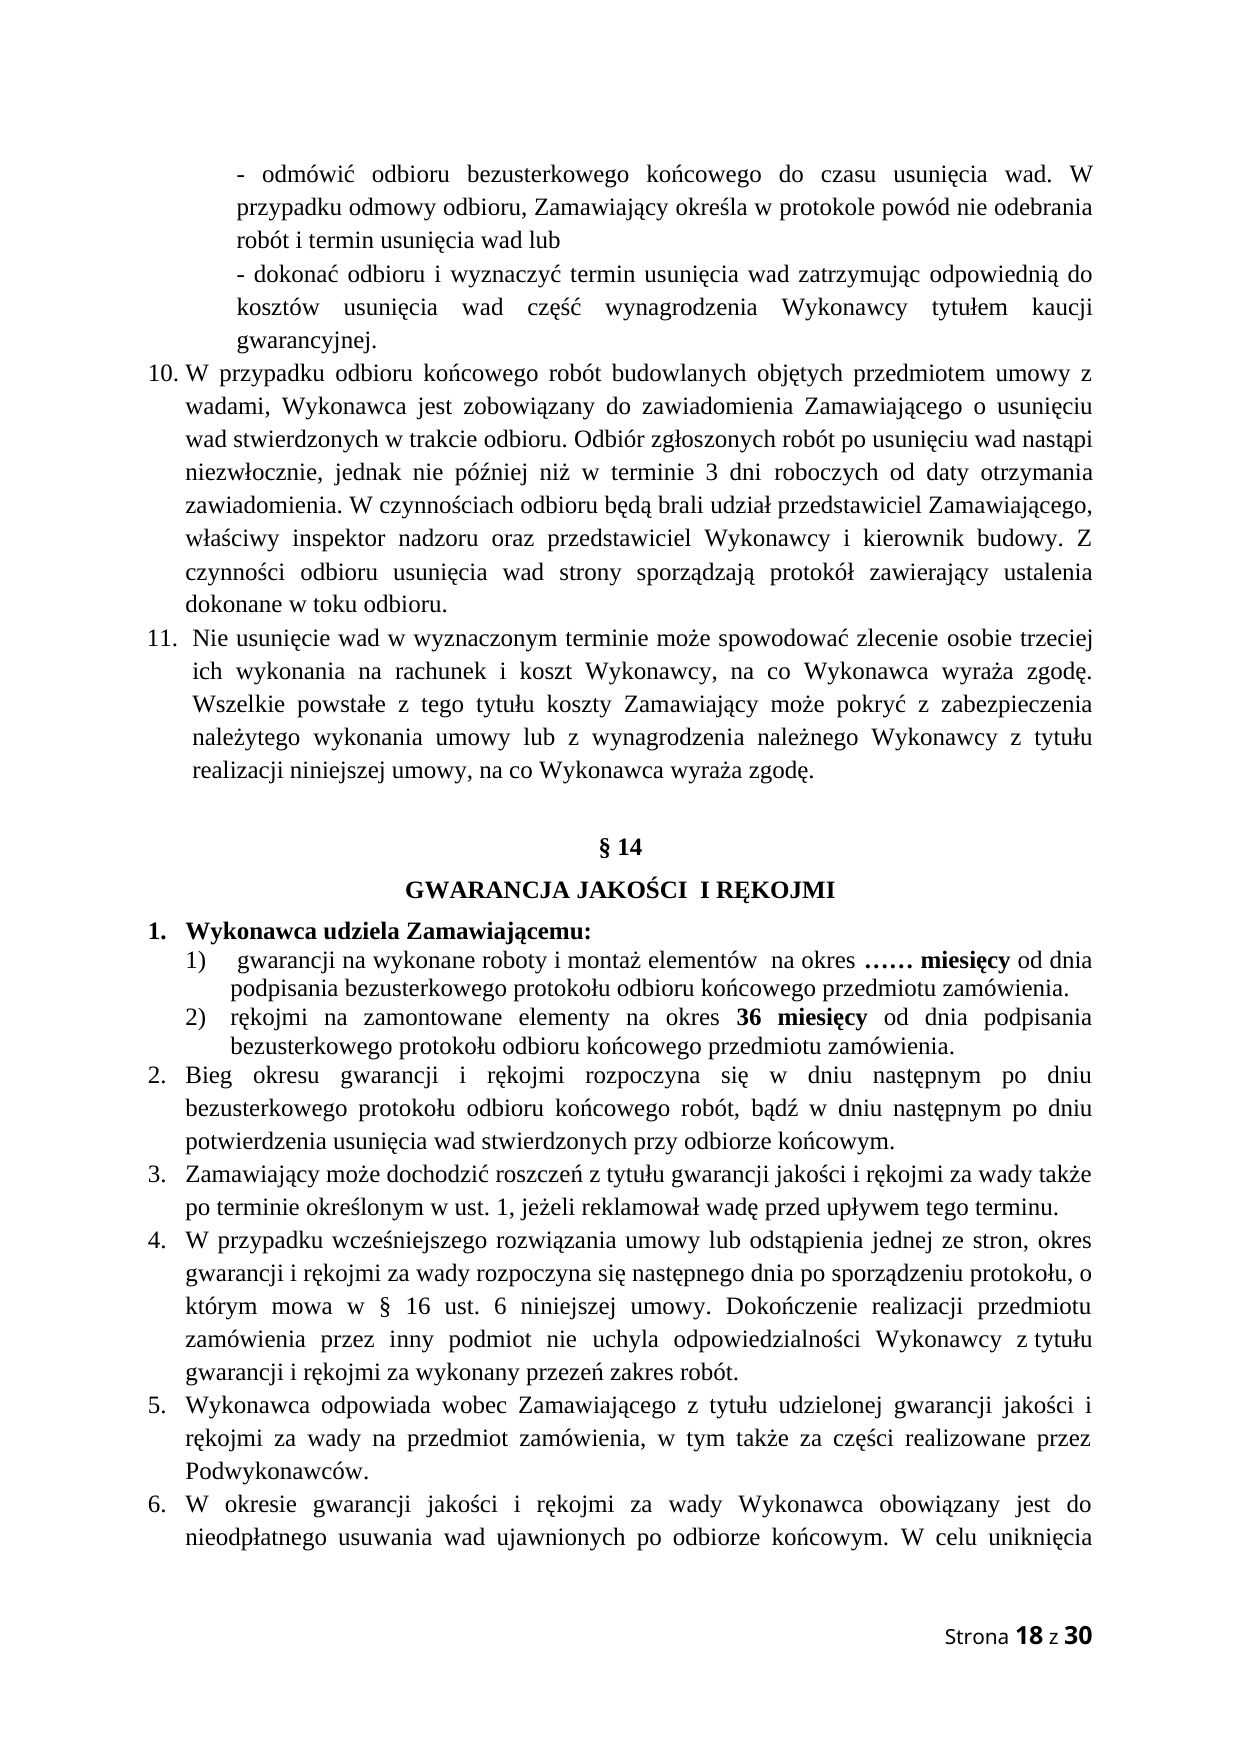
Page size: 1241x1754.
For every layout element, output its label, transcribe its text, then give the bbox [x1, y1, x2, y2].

list Wykonawca odpowiada wobec Zamawiającego z tytułu udzielonej gwarancji jakości i rękojmi za wady na przedmiot zamówienia, w tym także za części realizowane przez Podwykonawców. [148, 1390, 1092, 1485]
list Nie usunięcie wad w wyznaczonym terminie może spowodować zlecenie osobie trzeciej ich wykonania na rachunek i koszt Wykonawcy, na co Wykonawca wyraża zgodę. Wszelkie powstałe z tego tytułu koszty Zamawiający może pokryć z zabezpieczenia należytego wykonania umowy lub z wynagrodzenia należnego Wykonawcy z tytułu realizacji niniejszej umowy, na co Wykonawca wyraża zgodę. [147, 623, 1093, 784]
list W przypadku odbioru końcowego robót budowlanych objętych przedmiotem umowy z wadami, Wykonawca jest zobowiązany do zawiadomienia Zamawiającego o usunięciu wad stwierdzonych w trakcie odbioru. Odbiór zgłoszonych robót po usunięciu wad nastąpi niezwłocznie, jednak nie później niż w terminie 3 dni roboczych od daty otrzymania zawiadomienia. W czynnościach odbioru będą brali udział przedstawiciel Zamawiającego, właściwy inspektor nadzoru oraz przedstawiciel Wykonawcy i kierownik budowy. Z czynności odbioru usunięcia wad strony sporządzają protokół zawierający ustalenia dokonane w toku odbioru. [148, 358, 1093, 618]
list rękojmi na zamontowane elementy na okres 36 miesięcy od dnia podpisania bezusterkowego protokołu odbioru końcowego przedmiotu zamówienia. [185, 1002, 1092, 1060]
list gwarancji na wykonane roboty i montaż elementów na okres …… miesięcy od dnia podpisania bezusterkowego protokołu odbioru końcowego przedmiotu zamówienia. [185, 945, 1092, 1002]
text § 14 [148, 832, 1092, 860]
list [148, 1489, 1092, 1551]
list W przypadku wcześniejszego rozwiązania umowy lub odstąpienia jednej ze stron, okres gwarancji i rękojmi za wady rozpoczyna się następnego dnia po sporządzeniu protokołu, o którym mowa w § 16 ust. 6 niniejszej umowy. Dokończenie realizacji przedmiotu zamówienia przez inny podmiot nie uchyla odpowiedzialności Wykonawcy z tytułu gwarancji i rękojmi za wykonany przezeń zakres robót. [148, 1225, 1092, 1386]
list Wykonawca udziela Zamawiającemu: [148, 916, 1092, 945]
text GWARANCJA JAKOŚCI I RĘKOJMI [148, 875, 1092, 903]
list Bieg okresu gwarancji i rękojmi rozpoczyna się w dniu następnym po dniu bezusterkowego protokołu odbioru końcowego robót, bądź w dniu następnym po dniu potwierdzenia usunięcia wad stwierdzonych przy odbiorze końcowym. [148, 1060, 1092, 1154]
text - odmówić odbioru bezusterkowego końcowego do czasu usunięcia wad. W przypadku odmowy odbioru, Zamawiający określa w protokole powód nie odebrania robót i termin usunięcia wad lub [236, 159, 1093, 254]
list Zamawiający może dochodzić roszczeń z tytułu gwarancji jakości i rękojmi za wady także po terminie określonym w ust. 1, jeżeli reklamował wadę przed upływem tego terminu. [148, 1159, 1092, 1221]
text - dokonać odbioru i wyznaczyć termin usunięcia wad zatrzymując odpowiednią do kosztów usunięcia wad część wynagrodzenia Wykonawcy tytułem kaucji gwarancyjnej. [236, 259, 1093, 354]
